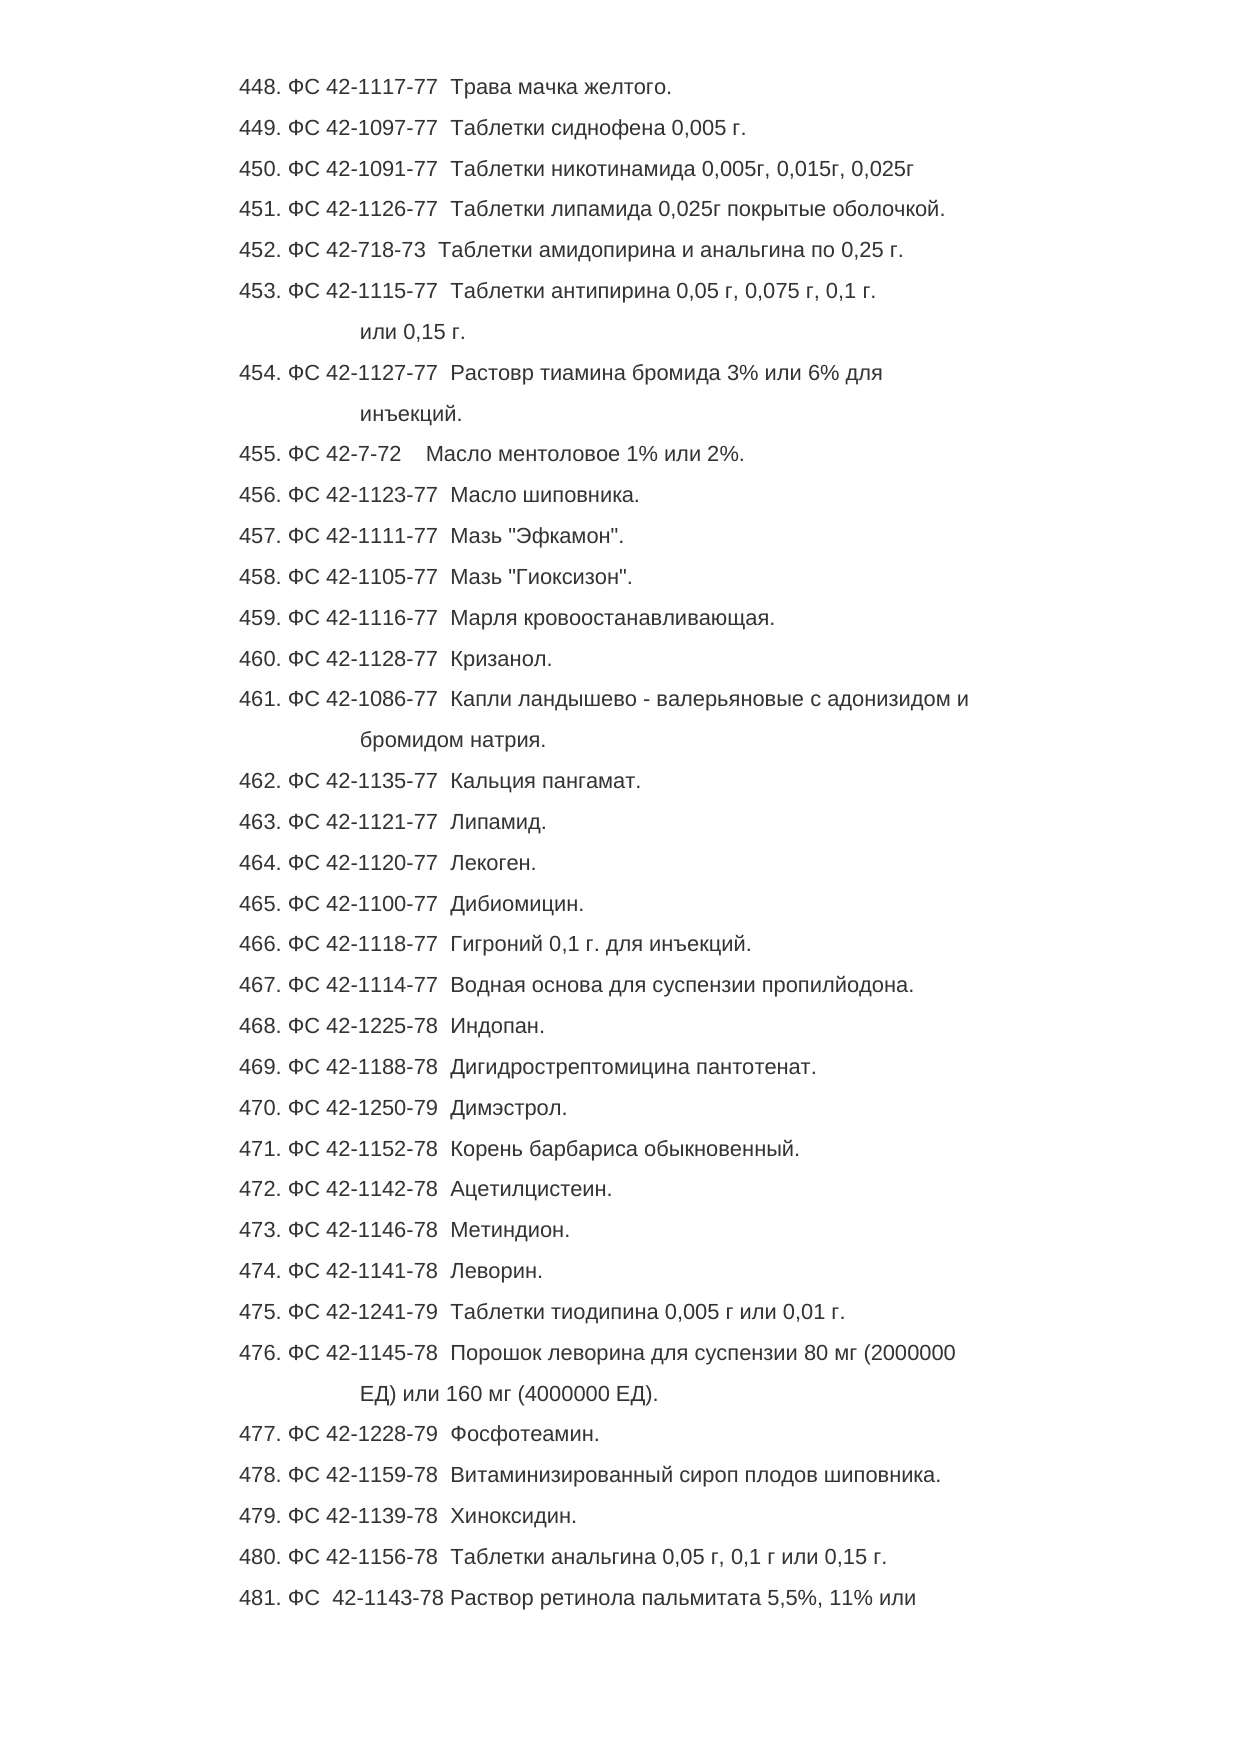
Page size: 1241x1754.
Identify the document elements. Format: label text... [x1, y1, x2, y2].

text 476. ФС 42-1145-78 Порошок леворина для суспензии 80 мг (2000000 [177, 1340, 1152, 1365]
text 469. ФС 42-1188-78 Дигидрострептомицина пантотенат. [177, 1054, 1152, 1079]
text или 0,15 г. [177, 319, 1152, 344]
text 481. ФС 42-1143-78 Раствор ретинола пальмитата 5,5%, 11% или [177, 1585, 1152, 1610]
text 472. ФС 42-1142-78 Ацетилцистеин. [177, 1176, 1152, 1202]
text 463. ФС 42-1121-77 Липамид. [177, 809, 1152, 834]
text 457. ФС 42-1111-77 Мазь "Эфкамон". [177, 523, 1152, 548]
text 471. ФС 42-1152-78 Корень барбариса обыкновенный. [177, 1136, 1152, 1161]
text 456. ФС 42-1123-77 Масло шиповника. [177, 482, 1152, 507]
text 468. ФС 42-1225-78 Индопан. [177, 1013, 1152, 1038]
text 479. ФС 42-1139-78 Хиноксидин. [177, 1503, 1152, 1528]
text 462. ФС 42-1135-77 Кальция пангамат. [177, 768, 1152, 793]
text 448. ФС 42-1117-77 Трава мачка желтого. [177, 74, 1152, 99]
text 473. ФС 42-1146-78 Метиндион. [177, 1217, 1152, 1242]
text бромидом натрия. [177, 727, 1152, 752]
text 466. ФС 42-1118-77 Гигроний 0,1 г. для инъекций. [177, 931, 1152, 957]
text 459. ФС 42-1116-77 Марля кровоостанавливающая. [177, 605, 1152, 630]
text 474. ФС 42-1141-78 Леворин. [177, 1258, 1152, 1283]
text 455. ФС 42-7-72 Масло ментоловое 1% или 2%. [177, 441, 1152, 467]
text 477. ФС 42-1228-79 Фосфотеамин. [177, 1421, 1152, 1447]
text 458. ФС 42-1105-77 Мазь "Гиоксизон". [177, 564, 1152, 589]
text 478. ФС 42-1159-78 Витаминизированный сироп плодов шиповника. [177, 1462, 1152, 1487]
text 449. ФС 42-1097-77 Таблетки сиднофена 0,005 г. [177, 115, 1152, 140]
text 470. ФС 42-1250-79 Димэстрол. [177, 1095, 1152, 1120]
text 454. ФС 42-1127-77 Растовр тиамина бромида 3% или 6% для [177, 360, 1152, 385]
text 451. ФС 42-1126-77 Таблетки липамида 0,025г покрытые оболочкой. [177, 196, 1152, 222]
text 452. ФС 42-718-73 Таблетки амидопирина и анальгина по 0,25 г. [177, 237, 1152, 262]
text 453. ФС 42-1115-77 Таблетки антипирина 0,05 г, 0,075 г, 0,1 г. [177, 278, 1152, 303]
text ЕД) или 160 мг (4000000 ЕД). [177, 1381, 1152, 1406]
text 461. ФС 42-1086-77 Капли ландышево - валерьяновые с адонизидом и [177, 686, 1152, 712]
text 450. ФС 42-1091-77 Таблетки никотинамида 0,005г, 0,015г, 0,025г [177, 156, 1152, 181]
text 460. ФС 42-1128-77 Кризанол. [177, 646, 1152, 671]
text 465. ФС 42-1100-77 Дибиомицин. [177, 891, 1152, 916]
text 480. ФС 42-1156-78 Таблетки анальгина 0,05 г, 0,1 г или 0,15 г. [177, 1544, 1152, 1569]
text 464. ФС 42-1120-77 Лекоген. [177, 850, 1152, 875]
text 475. ФС 42-1241-79 Таблетки тиодипина 0,005 г или 0,01 г. [177, 1299, 1152, 1324]
text 467. ФС 42-1114-77 Водная основа для суспензии пропилйодона. [177, 972, 1152, 997]
text инъекций. [177, 401, 1152, 426]
